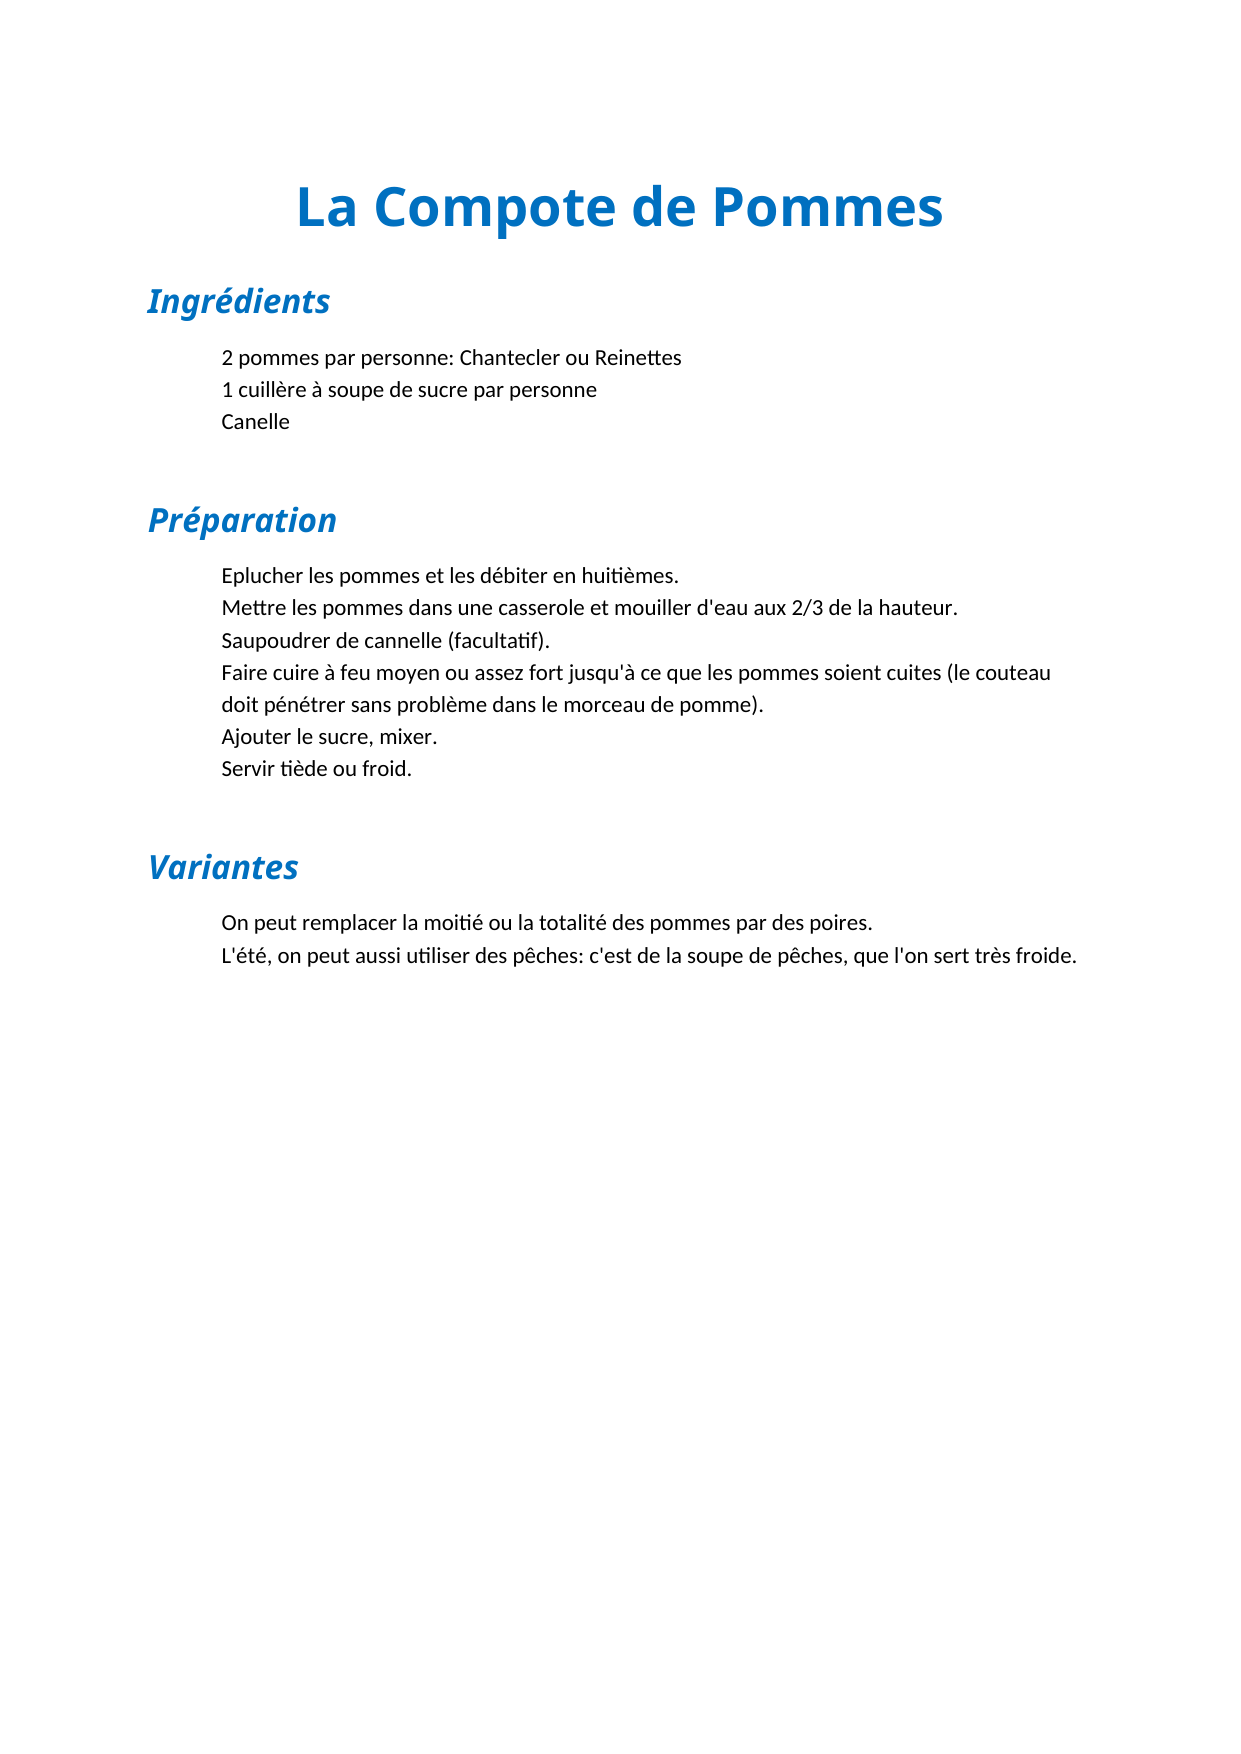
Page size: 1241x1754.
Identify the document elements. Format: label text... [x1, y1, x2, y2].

text Faire cuire à feu moyen ou assez fort jusqu'à ce que les pommes soient cuites (le couteau doit pénétrer sans problème dans le morceau de pomme). [221, 658, 1093, 718]
text Servir tiède ou froid. [221, 754, 1093, 782]
text L'été, on peut aussi utiliser des pêches: c'est de la soupe de pêches, que l'on sert très froide. [221, 941, 1093, 969]
subtitle Variantes [148, 844, 1093, 889]
subtitle Préparation [148, 497, 1093, 542]
text Saupoudrer de cannelle (facultatif). [221, 626, 1093, 654]
subtitle La Compote de Pommes [148, 168, 1093, 242]
text On peut remplacer la moitié ou la totalité des pommes par des poires. [221, 908, 1093, 937]
text Eplucher les pommes et les débiter en huitièmes. [221, 561, 1093, 589]
text Ajouter le sucre, mixer. [221, 722, 1093, 750]
text 1 cuillère à soupe de sucre par personne [221, 375, 1093, 403]
text 2 pommes par personne: Chantecler ou Reinettes [221, 343, 1093, 371]
text Canelle [221, 407, 1093, 435]
text Mettre les pommes dans une casserole et mouiller d'eau aux 2/3 de la hauteur. [221, 593, 1093, 622]
subtitle Ingrédients [148, 278, 1093, 324]
